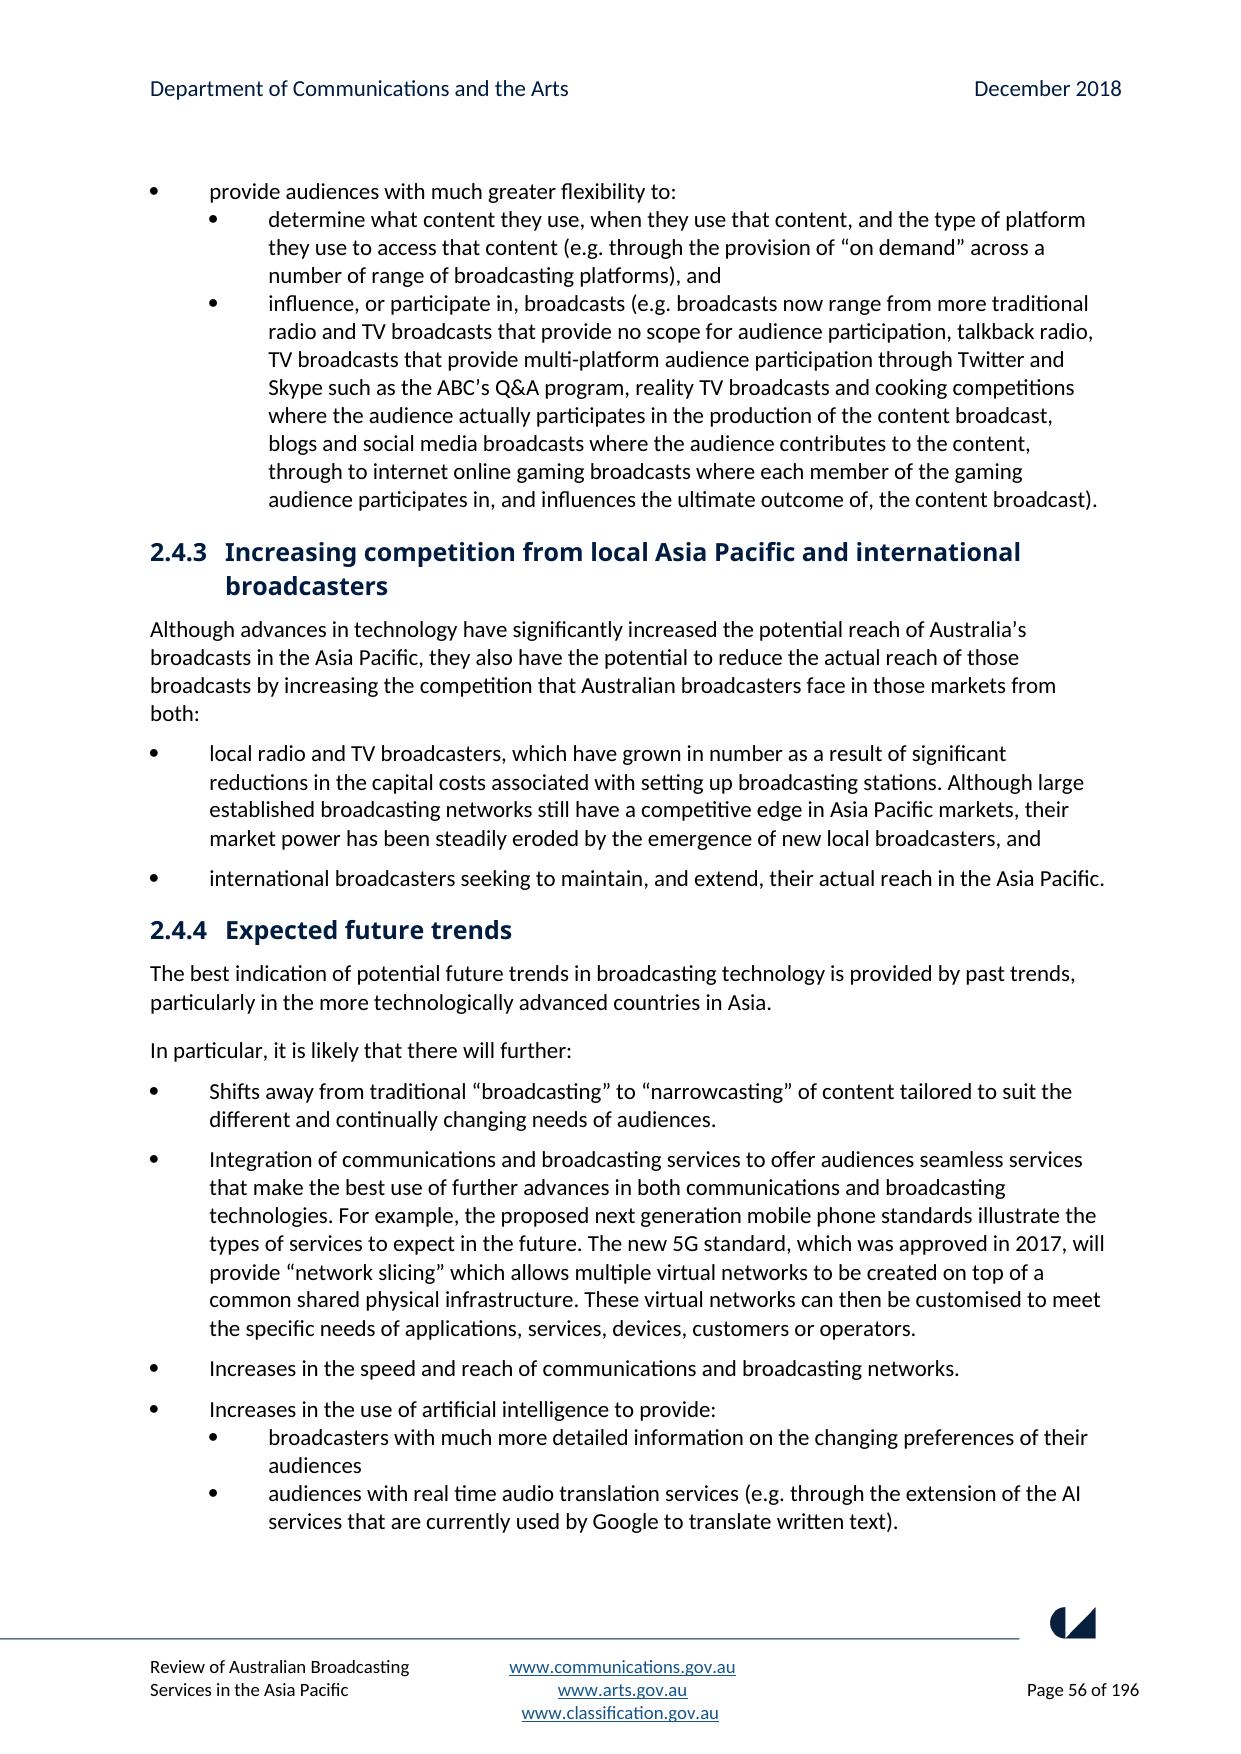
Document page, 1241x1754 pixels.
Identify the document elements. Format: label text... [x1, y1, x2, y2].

list audiences with real time audio translation services (e.g. through the extension of the AI services that are currently used by Google to translate written text). [209, 1479, 1107, 1535]
picture [0, 1590, 1241, 1656]
list Shifts away from traditional “broadcasting” to “narrowcasting” of content tailored to suit the different and continually changing needs of audiences. [150, 1077, 1107, 1133]
list influence, or participate in, broadcasts (e.g. broadcasts now range from more traditional radio and TV broadcasts that provide no scope for audience participation, talkback radio, TV broadcasts that provide multi-platform audience participation through Twitter and Skype such as the ABC’s Q&A program, reality TV broadcasts and cooking competitions where the audience actually participates in the production of the content broadcast, blogs and social media broadcasts where the audience contributes to the content, through to internet online gaming broadcasts where each member of the gaming audience participates in, and influences the ultimate outcome of, the content broadcast). [209, 289, 1107, 513]
text Although advances in technology have significantly increased the potential reach of Australia’s broadcasts in the Asia Pacific, they also have the potential to reduce the actual reach of those broadcasts by increasing the competition that Australian broadcasters face in those markets from both: [150, 615, 1107, 727]
list international broadcasters seeking to maintain, and extend, their actual reach in the Asia Pacific. [150, 864, 1107, 892]
text The best indication of potential future trends in broadcasting technology is provided by past trends, particularly in the more technologically advanced countries in Asia. [150, 959, 1107, 1016]
subtitle Expected future trends [150, 913, 1107, 947]
list Increases in the speed and reach of communications and broadcasting networks. [150, 1354, 1107, 1382]
list broadcasters with much more detailed information on the changing preferences of their audiences [209, 1423, 1107, 1479]
list Increases in the use of artificial intelligence to provide: [150, 1395, 1107, 1423]
text In particular, it is likely that there will further: [150, 1036, 1107, 1064]
list determine what content they use, when they use that content, and the type of platform they use to access that content (e.g. through the provision of “on demand” across a number of range of broadcasting platforms), and [209, 205, 1107, 289]
list Integration of communications and broadcasting services to offer audiences seamless services that make the best use of further advances in both communications and broadcasting technologies. For example, the proposed next generation mobile phone standards illustrate the types of services to expect in the future. The new 5G standard, which was approved in 2017, will provide “network slicing” which allows multiple virtual networks to be created on top of a common shared physical infrastructure. These virtual networks can then be customised to meet the specific needs of applications, services, devices, customers or operators. [150, 1146, 1107, 1342]
list provide audiences with much greater flexibility to: [150, 177, 1107, 205]
list local radio and TV broadcasters, which have grown in number as a result of significant reductions in the capital costs associated with setting up broadcasting stations. Although large established broadcasting networks still have a competitive edge in Asia Pacific markets, their market power has been steadily eroded by the emergence of new local broadcasters, and [150, 739, 1107, 852]
subtitle Increasing competition from local Asia Pacific and international broadcasters [150, 534, 1107, 602]
